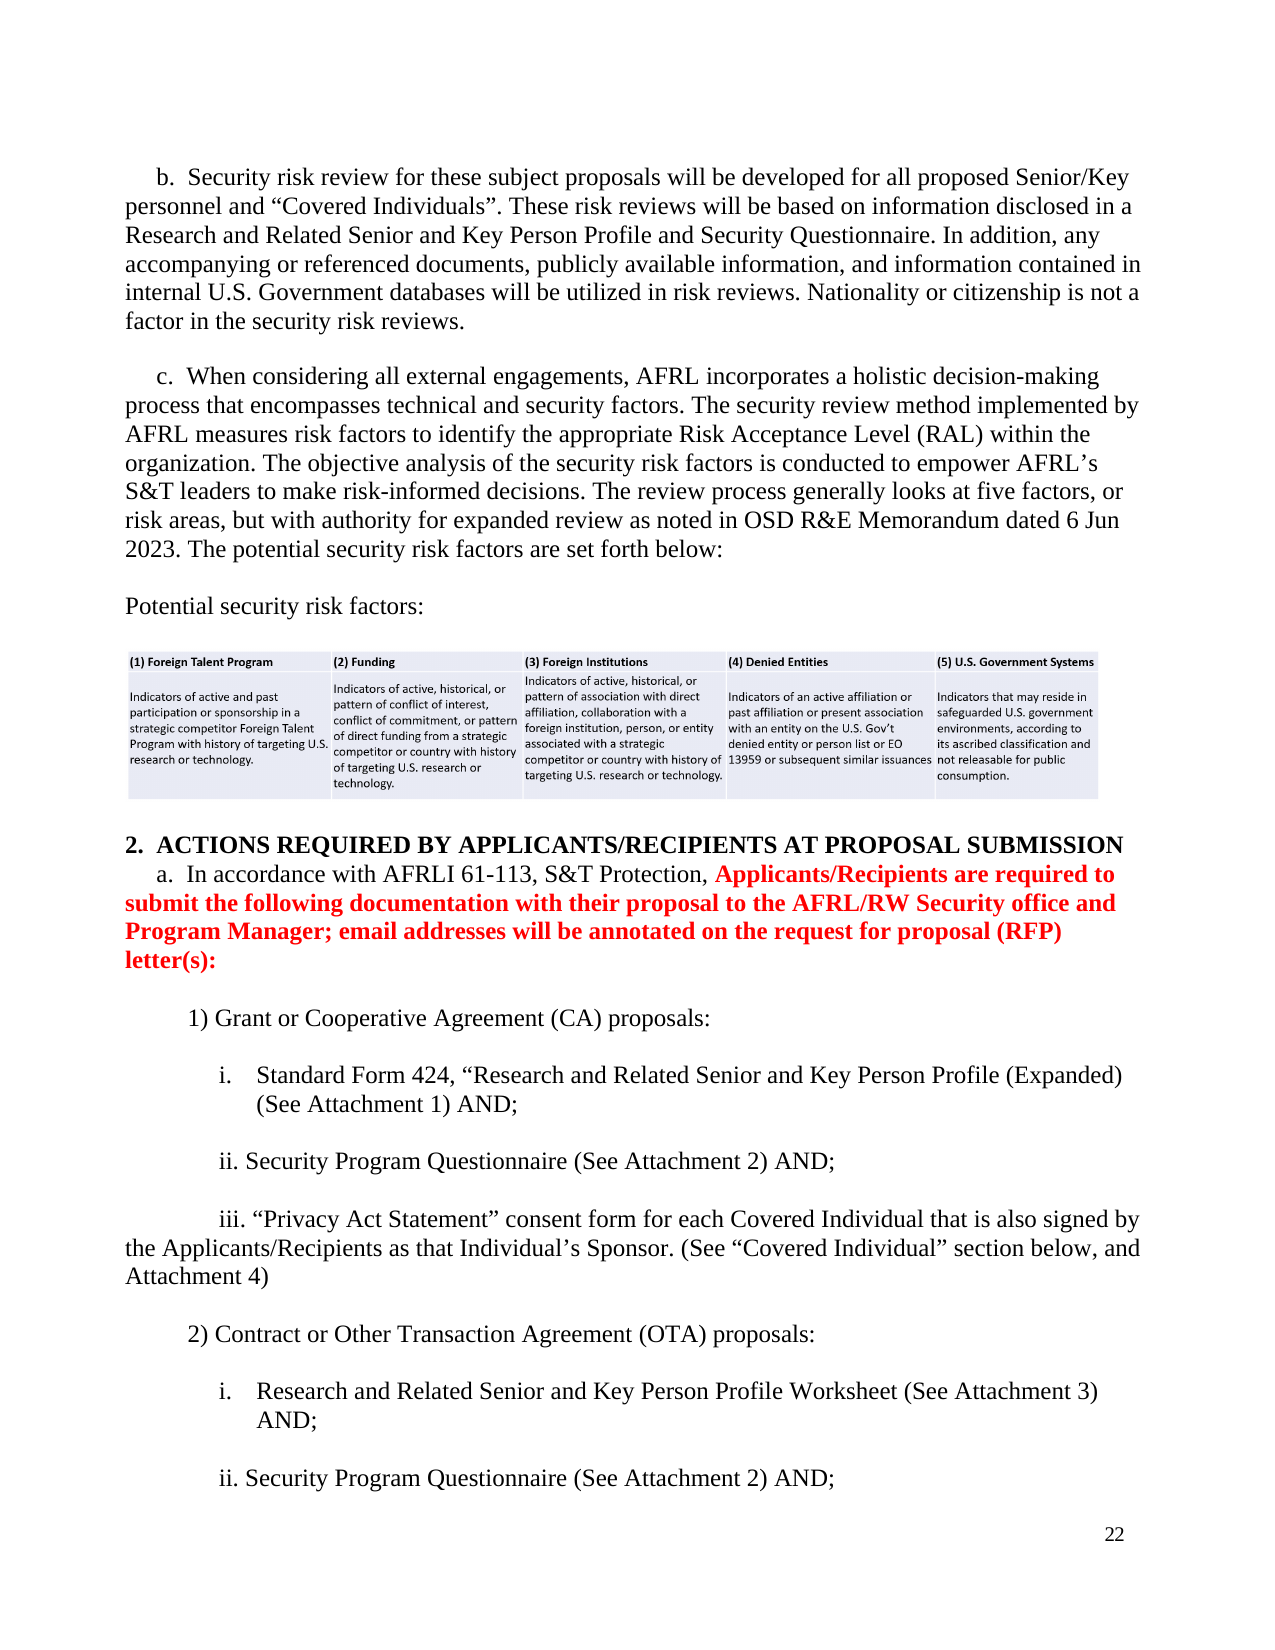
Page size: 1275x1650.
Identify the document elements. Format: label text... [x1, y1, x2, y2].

text ii. Security Program Questionnaire (See Attachment 2) AND; [125, 1463, 1148, 1491]
text c. When considering all external engagements, AFRL incorporates a holistic decision-making process that encompasses technical and security factors. The security review method implemented by AFRL measures risk factors to identify the appropriate Risk Acceptance Level (RAL) within the organization. The objective analysis of the security risk factors is conducted to empower AFRL’s S&T leaders to make risk-informed decisions. The review process generally looks at five factors, or risk areas, but with authority for expanded review as noted in OSD R&E Memorandum dated 6 Jun 2023. The potential security risk factors are set forth below: [125, 361, 1148, 563]
text 2. ACTIONS REQUIRED BY APPLICANTS/RECIPIENTS AT PROPOSAL SUBMISSION [125, 830, 1148, 859]
list Standard Form 424, “Research and Related Senior and Key Person Profile (Expanded) (See Attachment 1) AND; [219, 1060, 1148, 1118]
text ii. Security Program Questionnaire (See Attachment 2) AND; [125, 1146, 1148, 1175]
text a. In accordance with AFRLI 61-113, S&T Protection, Applicants/Recipients are required to submit the following documentation with their proposal to the AFRL/RW Security office and Program Manager; email addresses will be annotated on the request for proposal (RFP) letter(s): [125, 859, 1148, 974]
text iii. “Privacy Act Statement” consent form for each Covered Individual that is also signed by the Applicants/Recipients as that Individual’s Sponsor. (See “Covered Individual” section below, and Attachment 4) [125, 1204, 1148, 1290]
picture [125, 648, 1100, 802]
text 1) Grant or Cooperative Agreement (CA) proposals: [125, 1003, 1148, 1031]
text Potential security risk factors: [125, 591, 1148, 620]
list Research and Related Senior and Key Person Profile Worksheet (See Attachment 3) AND; [219, 1376, 1148, 1434]
text b. Security risk review for these subject proposals will be developed for all proposed Senior/Key personnel and “Covered Individuals”. These risk reviews will be based on information disclosed in a Research and Related Senior and Key Person Profile and Security Questionnaire. In addition, any accompanying or referenced documents, publicly available information, and information contained in internal U.S. Government databases will be utilized in risk reviews. Nationality or citizenship is not a factor in the security risk reviews. [125, 162, 1148, 335]
text 2) Contract or Other Transaction Agreement (OTA) proposals: [125, 1319, 1148, 1348]
